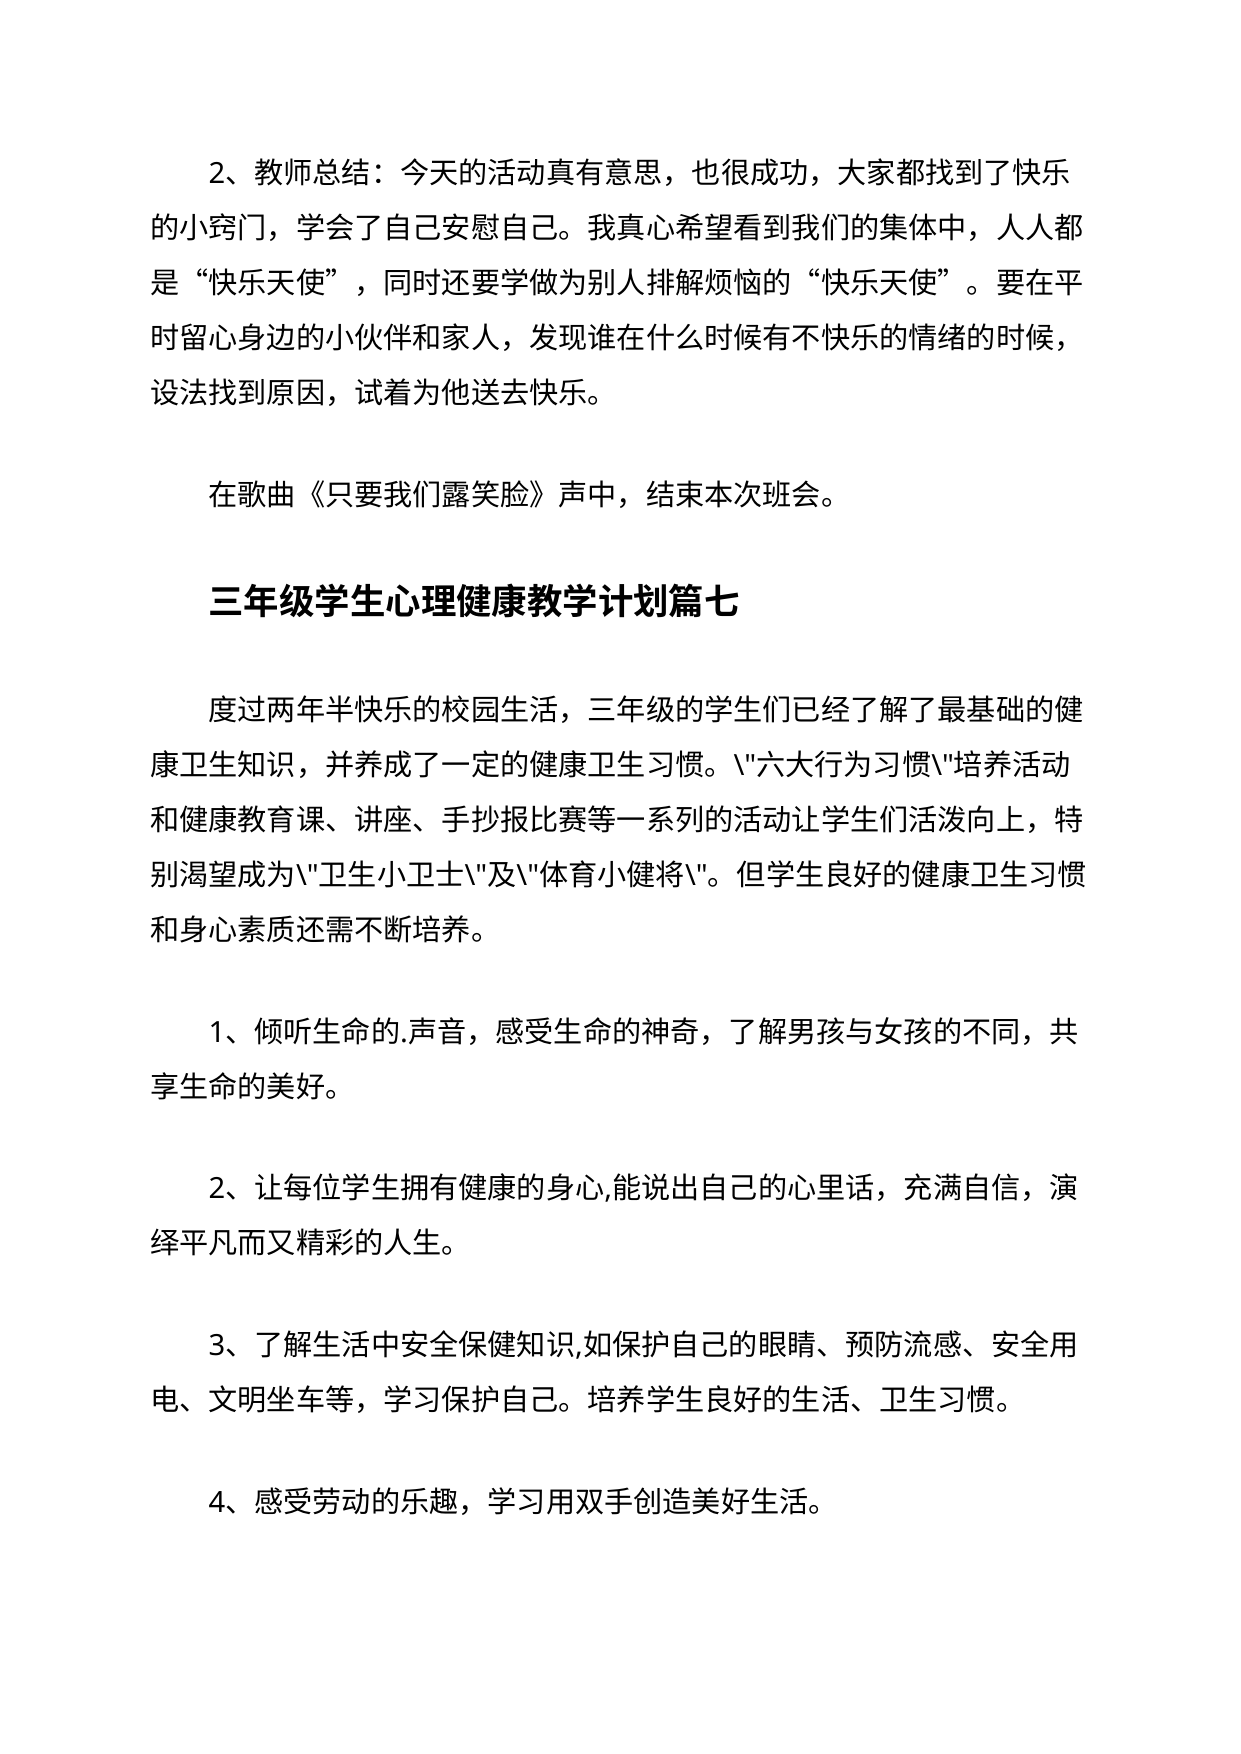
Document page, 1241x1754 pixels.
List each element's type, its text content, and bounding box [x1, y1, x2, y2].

text 4、感受劳动的乐趣，学习用双手创造美好生活。 [150, 1478, 1090, 1521]
text 1、倾听生命的.声音，感受生命的神奇，了解男孩与女孩的不同，共享生命的美好。 [150, 1008, 1090, 1106]
text 2、让每位学生拥有健康的身心,能说出自己的心里话，充满自信，演绎平凡而又精彩的人生。 [150, 1165, 1090, 1262]
text 三年级学生心理健康教学计划篇七 [150, 573, 1090, 624]
text 3、了解生活中安全保健知识,如保护自己的眼睛、预防流感、安全用电、文明坐车等，学习保护自己。培养学生良好的生活、卫生习惯。 [150, 1322, 1090, 1419]
text 2、教师总结：今天的活动真有意思，也很成功，大家都找到了快乐的小窍门，学会了自己安慰自己。我真心希望看到我们的集体中，人人都是“快乐天使”，同时还要学做为别人排解烦恼的“快乐天使”。要在平时留心身边的小伙伴和家人，发现谁在什么时候有不快乐的情绪的时候，设法找到原因，试着为他送去快乐。 [150, 150, 1090, 412]
text 在歌曲《只要我们露笑脸》声中，结束本次班会。 [150, 471, 1090, 514]
text 度过两年半快乐的校园生活，三年级的学生们已经了解了最基础的健康卫生知识，并养成了一定的健康卫生习惯。\"六大行为习惯\"培养活动和健康教育课、讲座、手抄报比赛等一系列的活动让学生们活泼向上，特别渴望成为\"卫生小卫士\"及\"体育小健将\"。但学生良好的健康卫生习惯和身心素质还需不断培养。 [150, 687, 1090, 949]
